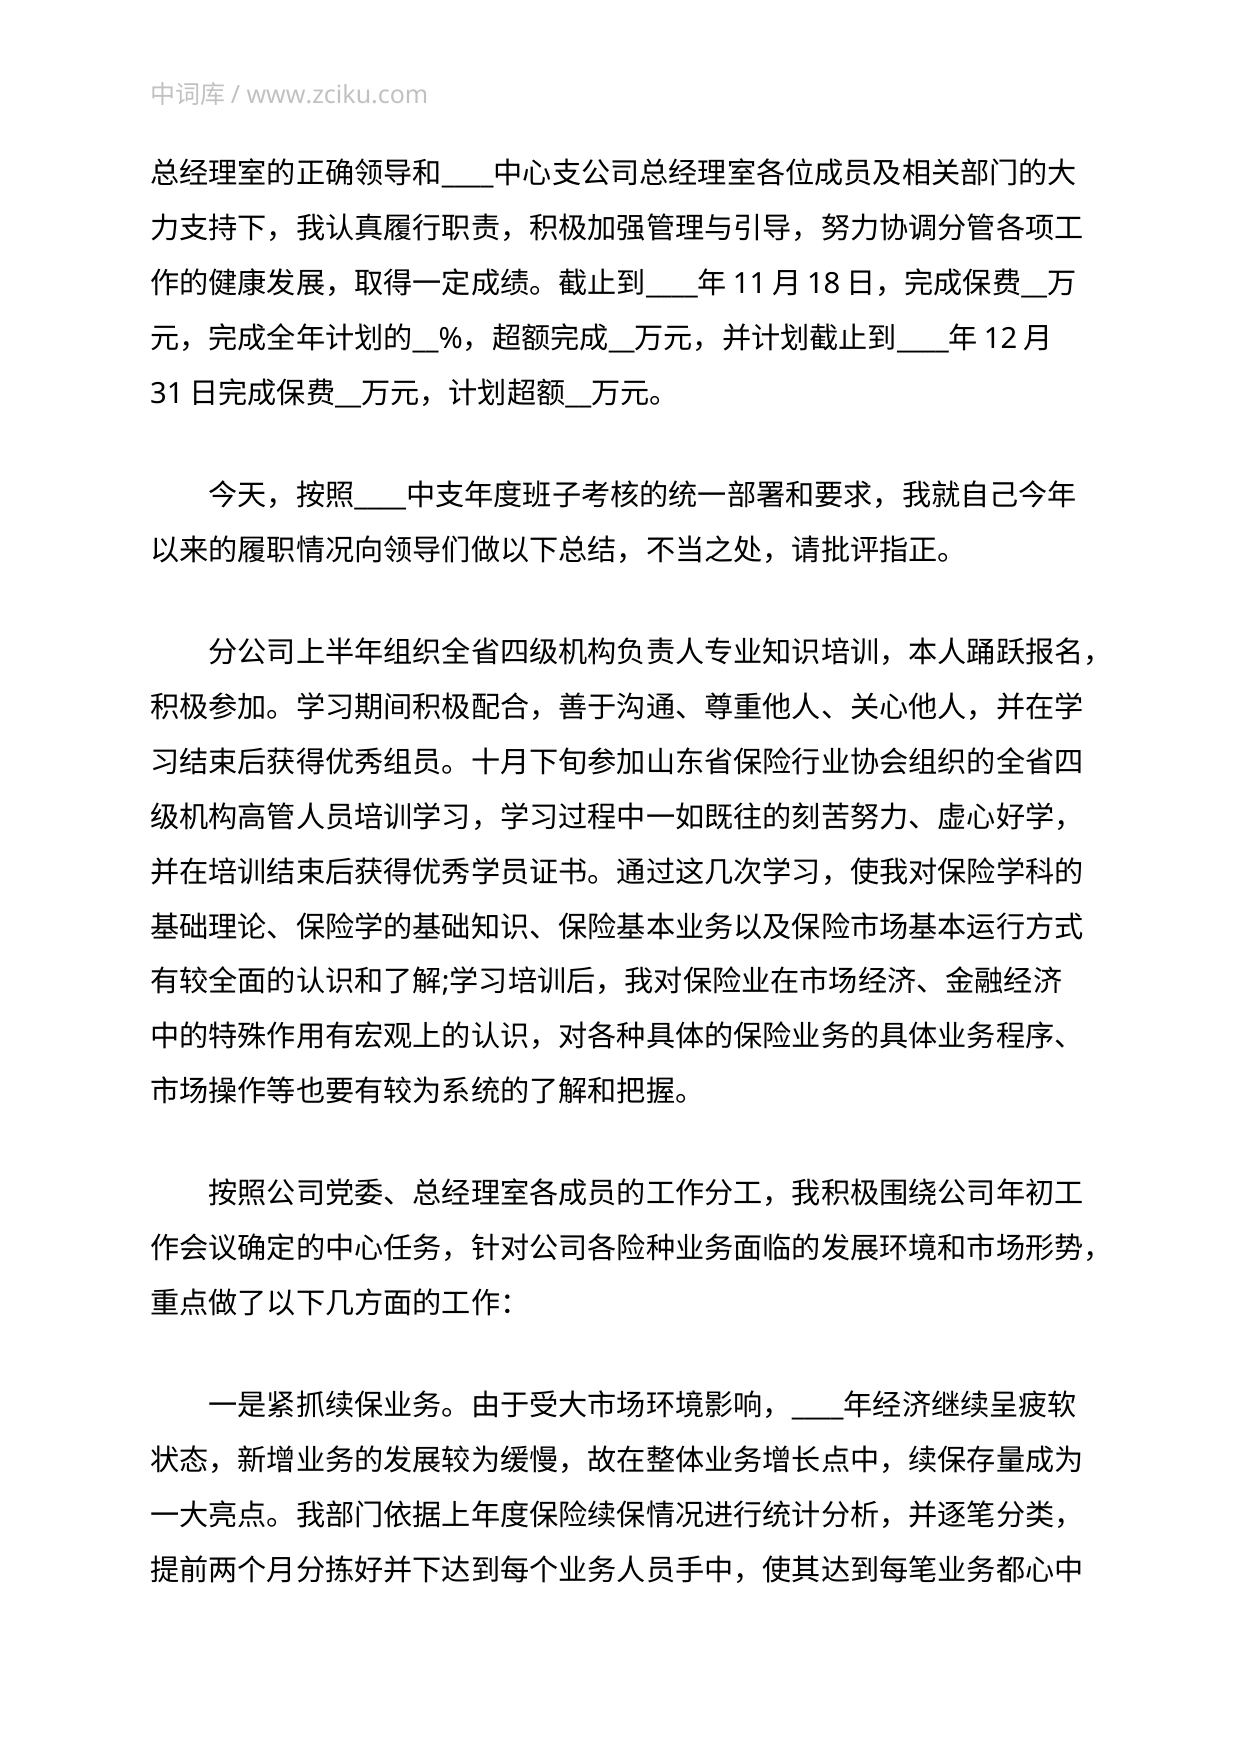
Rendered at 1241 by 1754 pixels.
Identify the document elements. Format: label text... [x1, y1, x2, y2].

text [150, 150, 1090, 412]
text 分公司上半年组织全省四级机构负责人专业知识培训，本人踊跃报名，积极参加。学习期间积极配合，善于沟通、尊重他人、关心他人，并在学习结束后获得优秀组员。十月下旬参加山东省保险行业协会组织的全省四级机构高管人员培训学习，学习过程中一如既往的刻苦努力、虚心好学，并在培训结束后获得优秀学员证书。通过这几次学习，使我对保险学科的基础理论、保险学的基础知识、保险基本业务以及保险市场基本运行方式有较全面的认识和了解;学习培训后，我对保险业在市场经济、金融经济中的特殊作用有宏观上的认识，对各种具体的保险业务的具体业务程序、市场操作等也要有较为系统的了解和把握。 [150, 629, 1090, 1110]
text 今天，按照____中支年度班子考核的统一部署和要求，我就自己今年以来的履职情况向领导们做以下总结，不当之处，请批评指正。 [150, 472, 1090, 569]
text 按照公司党委、总经理室各成员的工作分工，我积极围绕公司年初工作会议确定的中心任务，针对公司各险种业务面临的发展环境和市场形势，重点做了以下几方面的工作： [150, 1170, 1090, 1322]
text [150, 1381, 1090, 1588]
